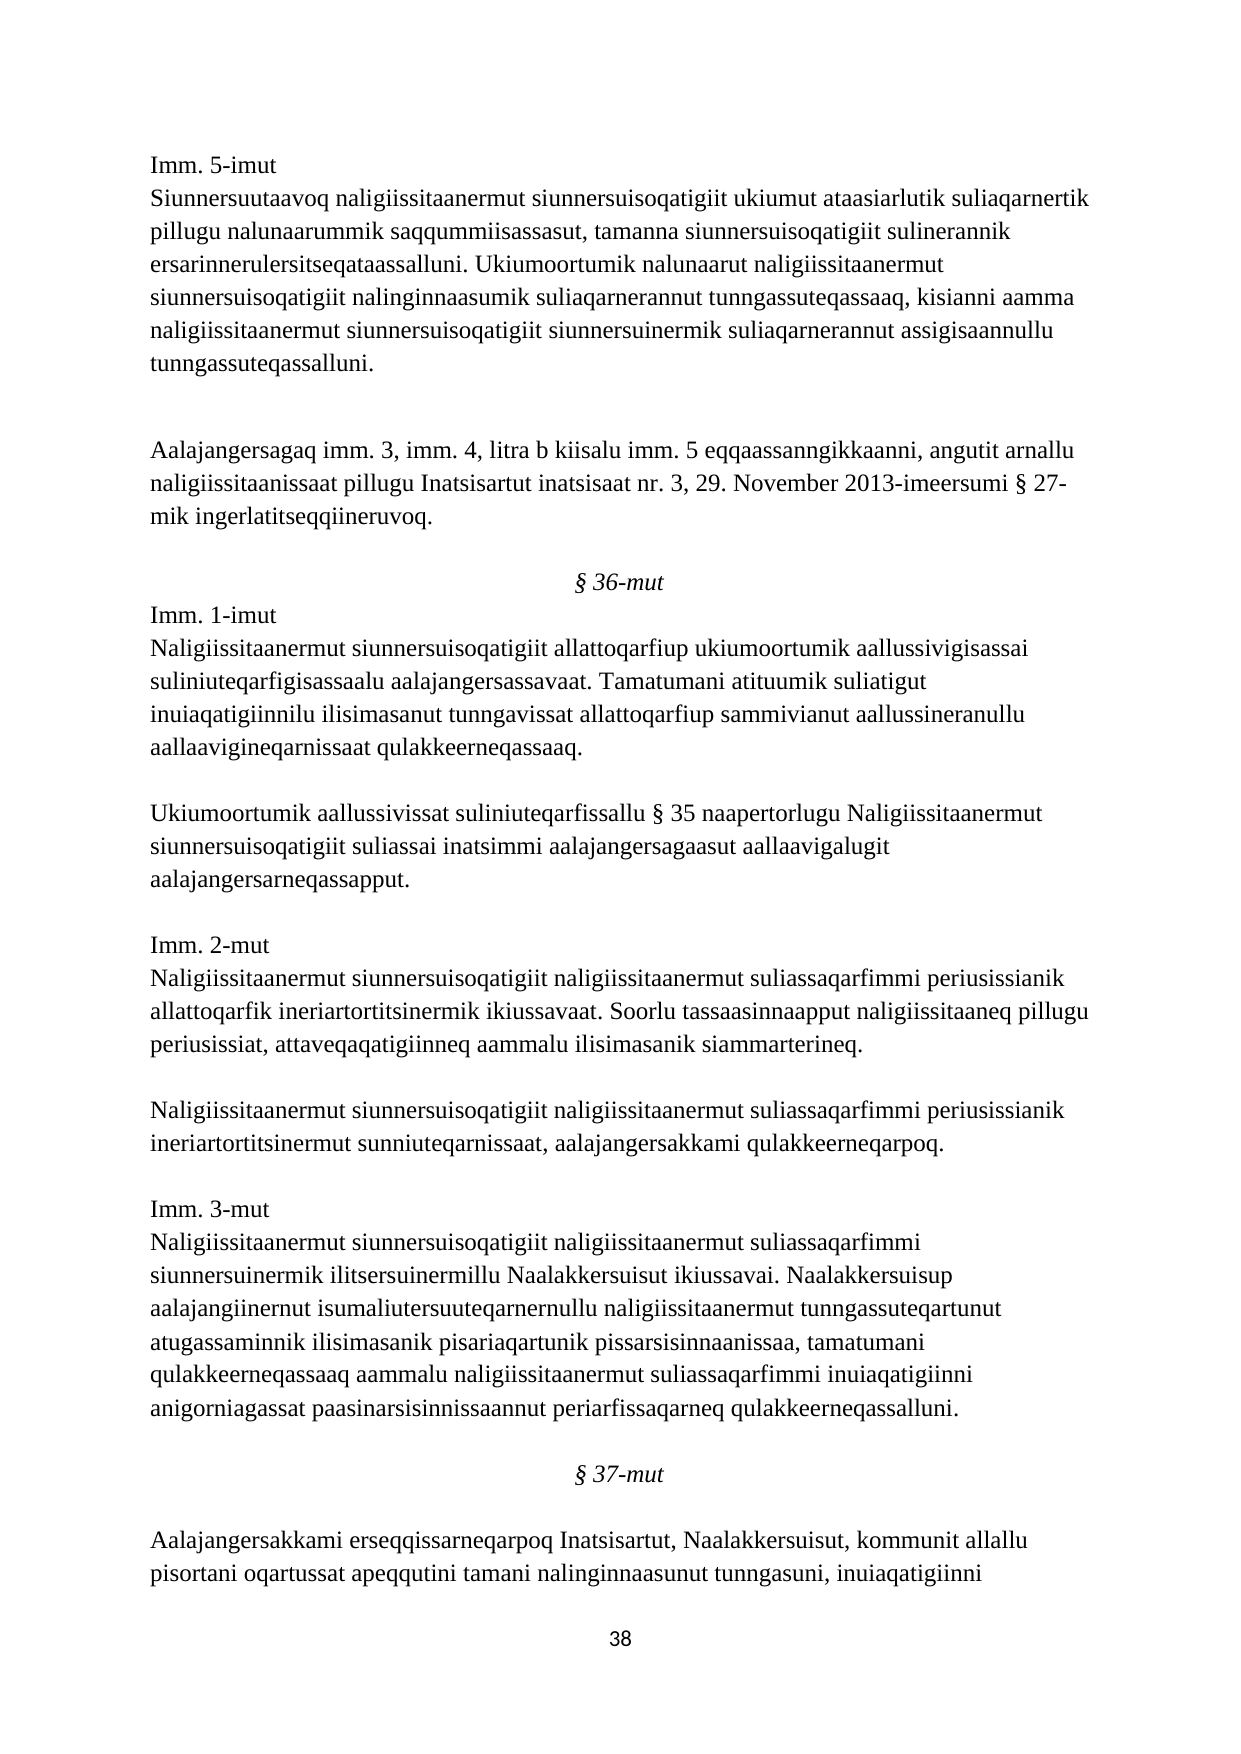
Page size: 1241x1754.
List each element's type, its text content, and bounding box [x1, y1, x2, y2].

text Naligiissitaanermut siunnersuisoqatigiit naligiissitaanermut suliassaqarfimmi periusissianik allattoqarfik ineriartortitsinermik ikiussavaat. Soorlu tassaasinnaapput naligiissitaaneq pillugu periusissiat, attaveqaqatigiinneq aammalu ilisimasanik siammarterineq. [150, 963, 1090, 1058]
text Imm. 2-mut [150, 930, 1090, 959]
text Naligiissitaanermut siunnersuisoqatigiit naligiissitaanermut suliassaqarfimmi periusissianik ineriartortitsinermut sunniuteqarnissaat, aalajangersakkami qulakkeerneqarpoq. [150, 1095, 1090, 1157]
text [150, 1525, 1090, 1586]
text Ukiumoortumik aallussivissat suliniuteqarfissallu § 35 naapertorlugu Naligiissitaanermut siunnersuisoqatigiit suliassai inatsimmi aalajangersagaasut aallaavigalugit aalajangersarneqassapput. [150, 798, 1090, 893]
text Siunnersuutaavoq naligiissitaanermut siunnersuisoqatigiit ukiumut ataasiarlutik suliaqarnertik pillugu nalunaarummik saqqummiisassasut, tamanna siunnersuisoqatigiit sulinerannik ersarinnerulersitseqataassalluni. Ukiumoortumik nalunaarut naligiissitaanermut siunnersuisoqatigiit nalinginnaasumik suliaqarnerannut tunngassuteqassaaq, kisianni aamma naligiissitaanermut siunnersuisoqatigiit siunnersuinermik suliaqarnerannut assigisaannullu tunngassuteqassalluni. [150, 183, 1090, 377]
text Imm. 1-imut [150, 600, 1090, 629]
text Imm. 5-imut [150, 150, 1090, 179]
text Naligiissitaanermut siunnersuisoqatigiit allattoqarfiup ukiumoortumik aallussivigisassai suliniuteqarfigisassaalu aalajangersassavaat. Tamatumani atituumik suliatigut inuiaqatigiinnilu ilisimasanut tunngavissat allattoqarfiup sammivianut aallussineranullu aallaavigineqarnissaat qulakkeerneqassaaq. [150, 633, 1090, 761]
text § 36-mut [150, 567, 1090, 596]
text Imm. 3-mut [150, 1194, 1090, 1223]
text Naligiissitaanermut siunnersuisoqatigiit naligiissitaanermut suliassaqarfimmi siunnersuinermik ilitsersuinermillu Naalakkersuisut ikiussavai. Naalakkersuisup aalajangiinernut isumaliutersuuteqarnernullu naligiissitaanermut tunngassuteqartunut atugassaminnik ilisimasanik pisariaqartunik pissarsisinnaanissaa, tamatumani qulakkeerneqassaaq aammalu naligiissitaanermut suliassaqarfimmi inuiaqatigiinni anigorniagassat paasinarsisinnissaannut periarfissaqarneq qulakkeerneqassalluni. [150, 1227, 1090, 1421]
text Aalajangersagaq imm. 3, imm. 4, litra b kiisalu imm. 5 eqqaassanngikkaanni, angutit arnallu naligiissitaanissaat pillugu Inatsisartut inatsisaat nr. 3, 29. November 2013-imeersumi § 27-mik ingerlatitseqqiineruvoq. [150, 435, 1090, 530]
text § 37-mut [150, 1459, 1090, 1487]
